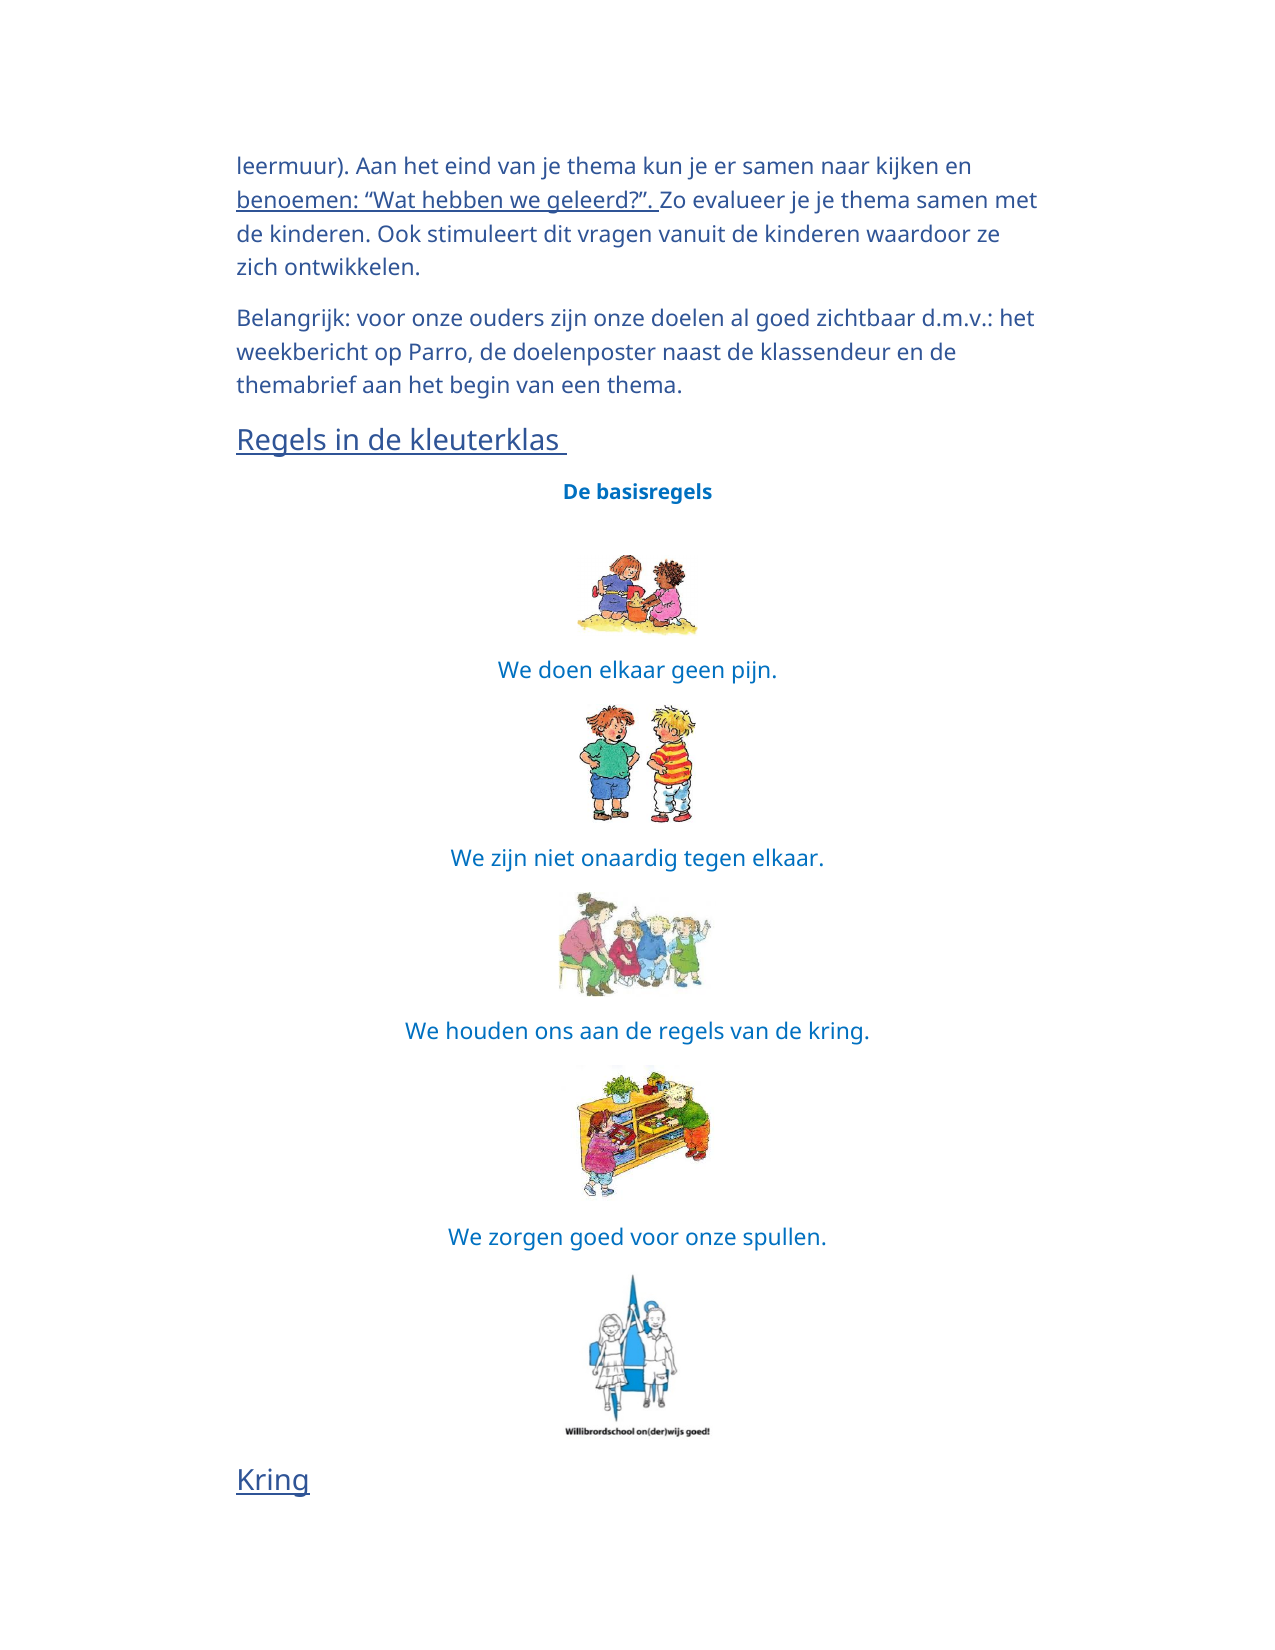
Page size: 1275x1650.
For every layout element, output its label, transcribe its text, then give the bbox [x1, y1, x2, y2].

picture [560, 1065, 715, 1202]
text We zorgen goed voor onze spullen. [236, 1221, 1039, 1252]
text We doen elkaar geen pijn. [236, 654, 1039, 685]
text Belangrijk: voor onze ouders zijn onze doelen al goed zichtbaar d.m.v.: het weekbericht op Parro, de doelenposter naast de klassendeur en de themabrief aan het begin van een thema. [236, 302, 1039, 400]
picture [577, 555, 698, 636]
picture [562, 1271, 713, 1441]
text Kring [236, 1460, 1039, 1499]
text We houden ons aan de regels van de kring. [236, 1015, 1039, 1047]
text Regels in de kleuterklas [236, 419, 1039, 459]
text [236, 150, 1039, 282]
text De basisregels [236, 479, 1039, 504]
picture [558, 892, 717, 997]
text We zijn niet onaardig tegen elkaar. [236, 842, 1039, 873]
picture [579, 704, 696, 824]
